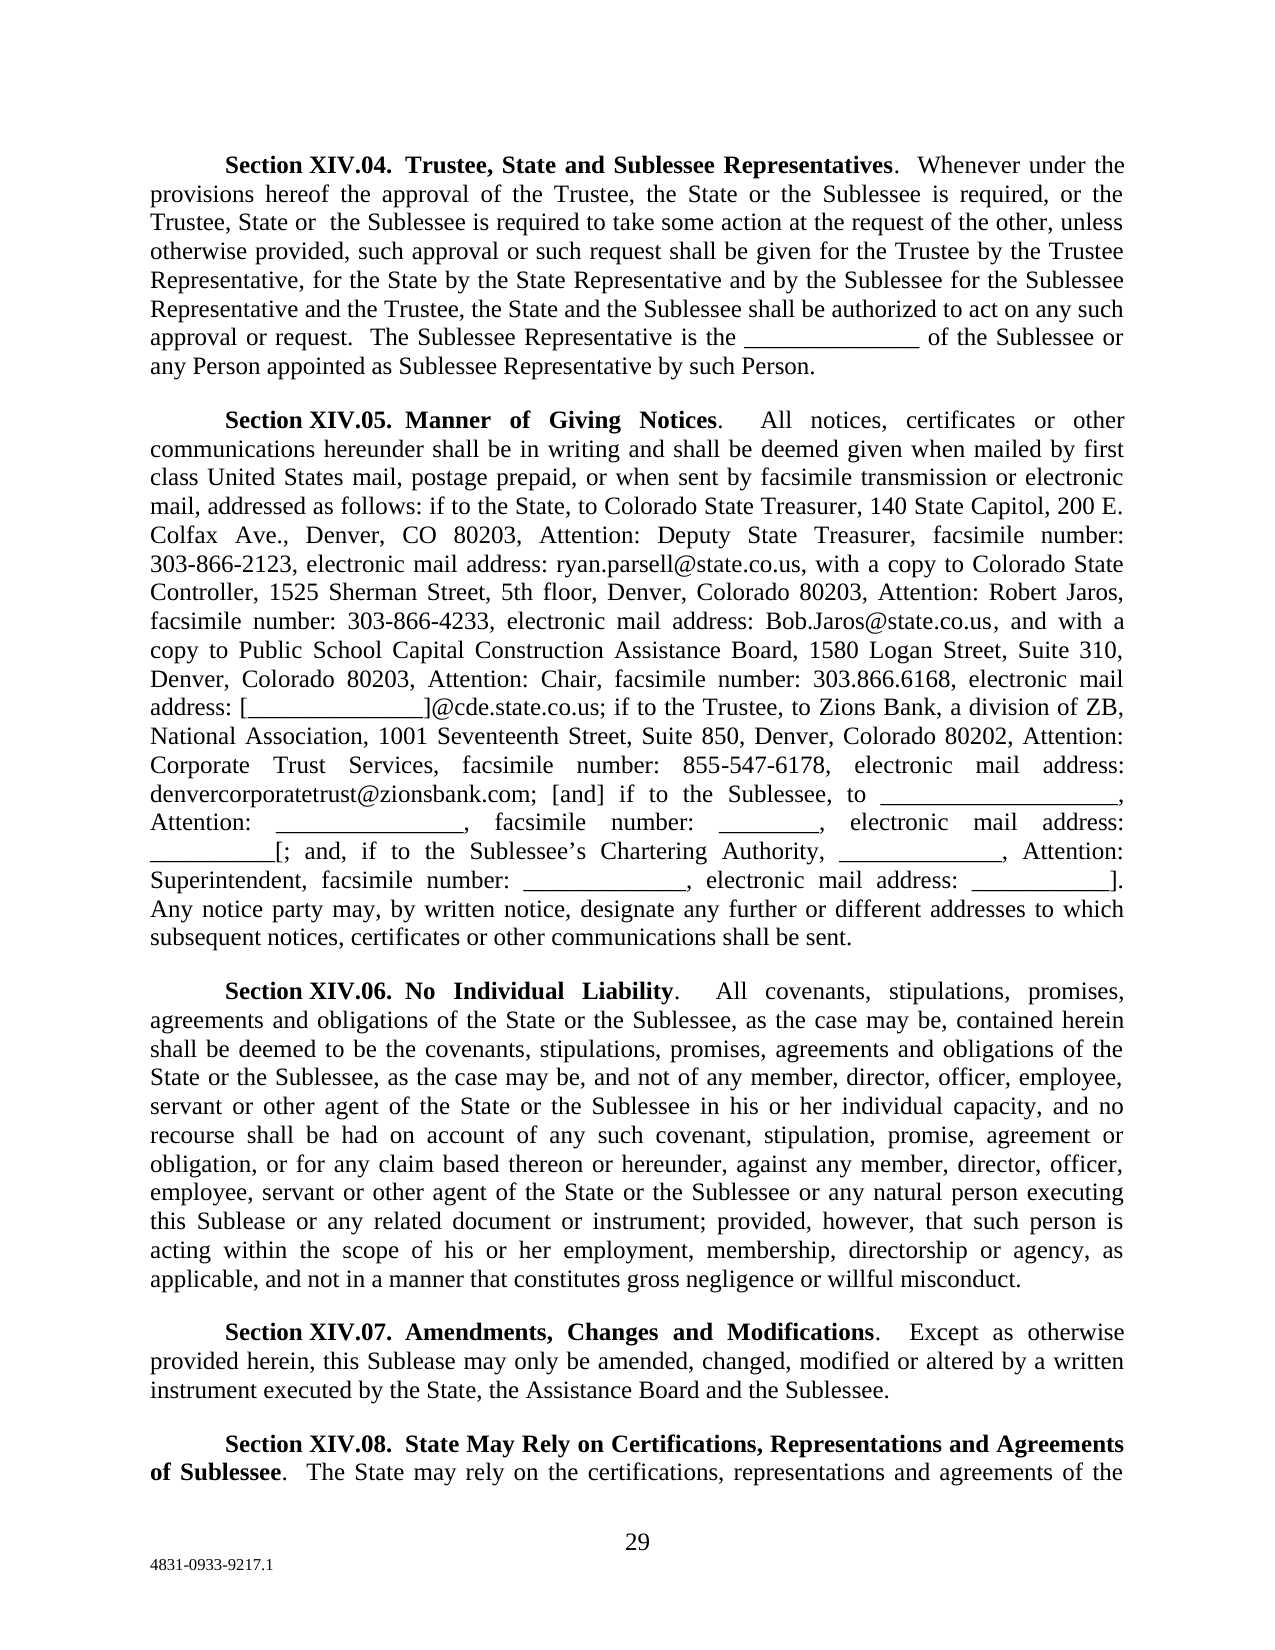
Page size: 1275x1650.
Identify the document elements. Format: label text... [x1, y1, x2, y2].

text Amendments, Changes and Modifications. Except as otherwise provided herein, this Sublease may only be amended, changed, modified or altered by a written instrument executed by the State, the Assistance Board and the Sublessee. [150, 1317, 1125, 1404]
text Manner of Giving Notices. All notices, certificates or other communications hereunder shall be in writing and shall be deemed given when mailed by first class United States mail, postage prepaid, or when sent by facsimile transmission or electronic mail, addressed as follows: if to the State, to Colorado State Treasurer, 140 State Capitol, 200 E. Colfax Ave., Denver, CO 80203, Attention: Deputy State Treasurer, facsimile number: 303-866-2123, electronic mail address: ryan.parsell@state.co.us, with a copy to Colorado State Controller, 1525 Sherman Street, 5th floor, Denver, Colorado 80203, Attention: Robert Jaros, facsimile number: 303-866-4233, electronic mail address: Bob.Jaros@state.co.us, and with a copy to Public School Capital Construction Assistance Board, 1580 Logan Street, Suite 310, Denver, Colorado 80203, Attention: Chair, facsimile number: 303.866.6168, electronic mail address: [______________]@cde.state.co.us; if to the Trustee, to Zions Bank, a division of ZB, National Association, 1001 Seventeenth Street, Suite 850, Denver, Colorado 80202, Attention: Corporate Trust Services, facsimile number: 855-547-6178, electronic mail address: denvercorporatetrust@zionsbank.com; [and] if to the Sublessee, to ___________________, Attention: _______________, facsimile number: ________, electronic mail address: __________[; and, if to the Sublessee’s Chartering Authority, _____________, Attention: Superintendent, facsimile number: _____________, electronic mail address: ___________]. Any notice party may, by written notice, designate any further or different addresses to which subsequent notices, certificates or other communications shall be sent. [150, 405, 1125, 951]
text Trustee, State and Sublessee Representatives. Whenever under the provisions hereof the approval of the Trustee, the State or the Sublessee is required, or the Trustee, State or the Sublessee is required to take some action at the request of the other, unless otherwise provided, such approval or such request shall be given for the Trustee by the Trustee Representative, for the State by the State Representative and by the Sublessee for the Sublessee Representative and the Trustee, the State and the Sublessee shall be authorized to act on any such approval or request. The Sublessee Representative is the ______________ of the Sublessee or any Person appointed as Sublessee Representative by such Person. [150, 150, 1125, 380]
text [150, 1429, 1125, 1486]
text No Individual Liability. All covenants, stipulations, promises, agreements and obligations of the State or the Sublessee, as the case may be, contained herein shall be deemed to be the covenants, stipulations, promises, agreements and obligations of the State or the Sublessee, as the case may be, and not of any member, director, officer, employee, servant or other agent of the State or the Sublessee in his or her individual capacity, and no recourse shall be had on account of any such covenant, stipulation, promise, agreement or obligation, or for any claim based thereon or hereunder, against any member, director, officer, employee, servant or other agent of the State or the Sublessee or any natural person executing this Sublease or any related document or instrument; provided, however, that such person is acting within the scope of his or her employment, membership, directorship or agency, as applicable, and not in a manner that constitutes gross negligence or willful misconduct. [150, 976, 1125, 1292]
